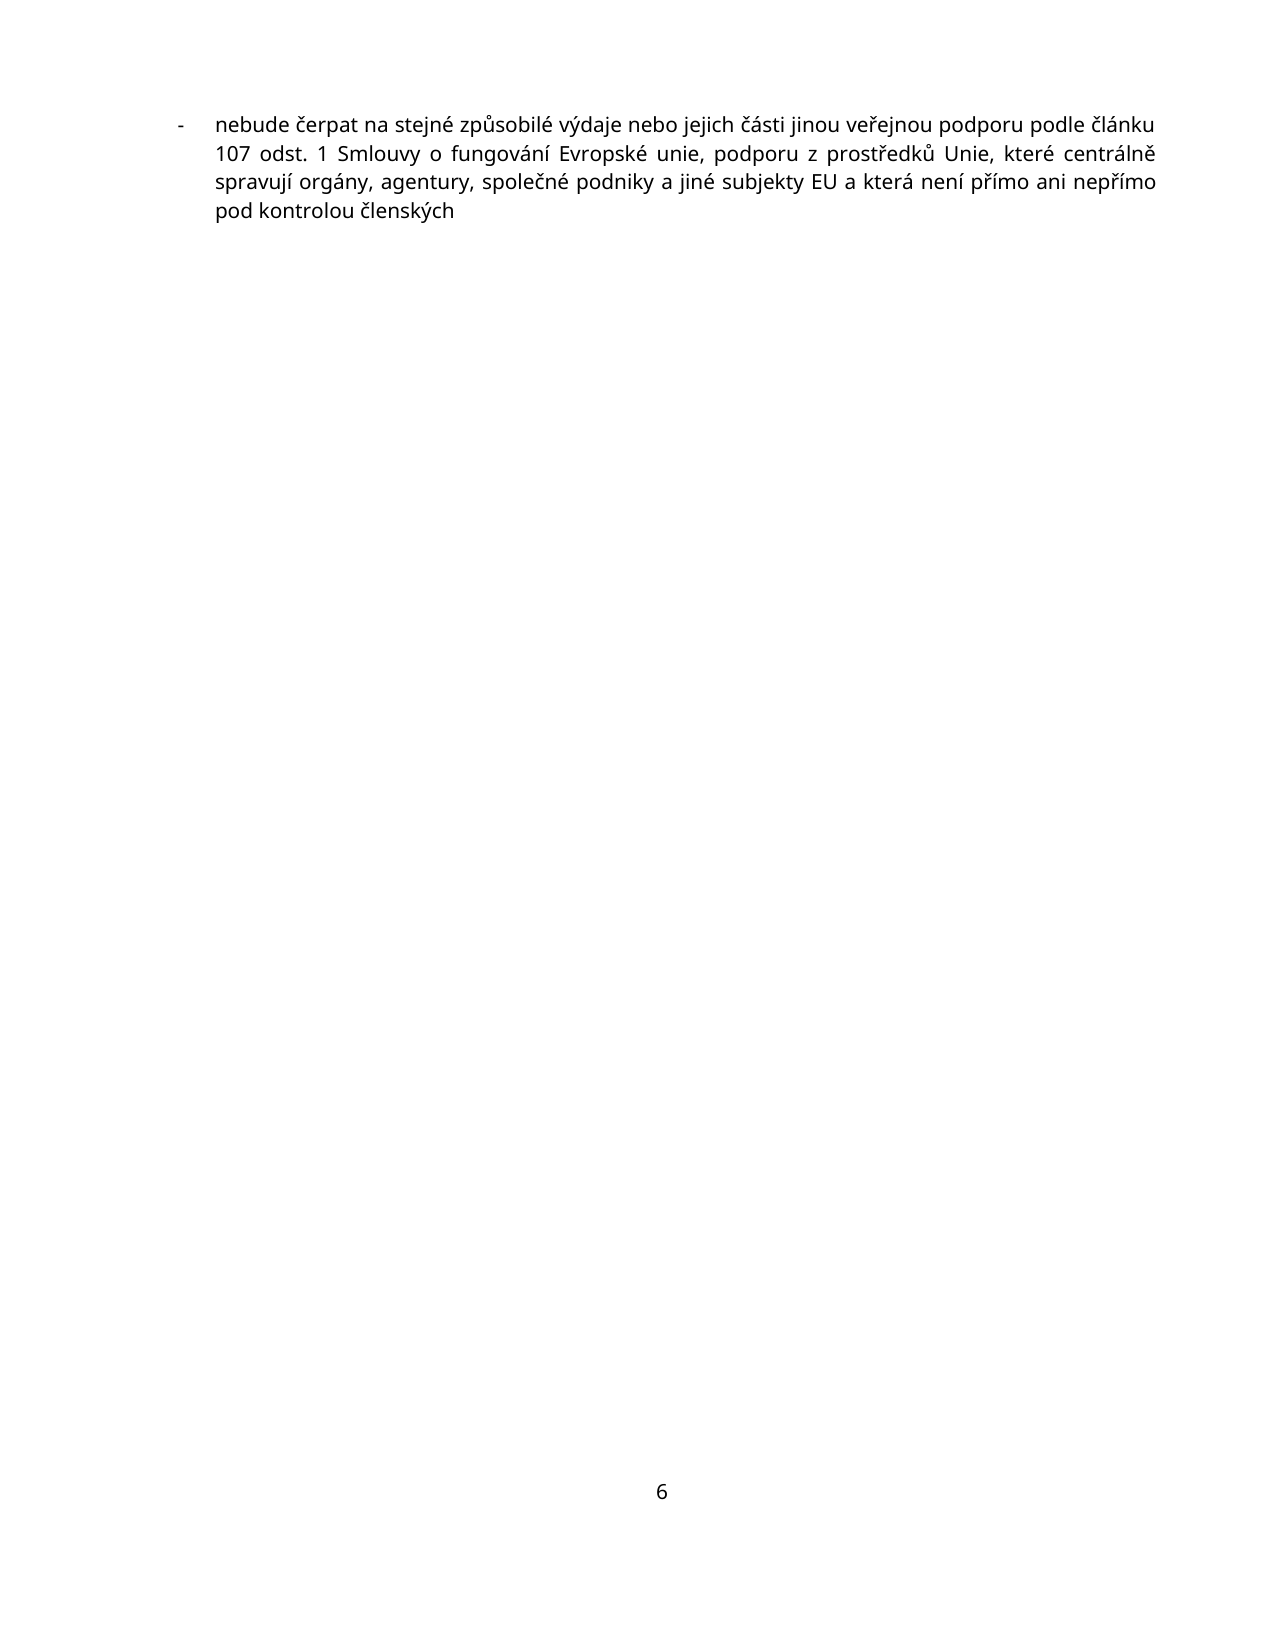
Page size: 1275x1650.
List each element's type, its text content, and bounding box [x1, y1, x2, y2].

list nebude čerpat na stejné způsobilé výdaje nebo jejich části jinou veřejnou podporu podle článku 107 odst. 1 Smlouvy o fungování Evropské unie, podporu z prostředků Unie, které centrálně spravují orgány, agentury, společné podniky a jiné subjekty EU a která není přímo ani nepřímo pod kontrolou členských [177, 110, 1157, 224]
